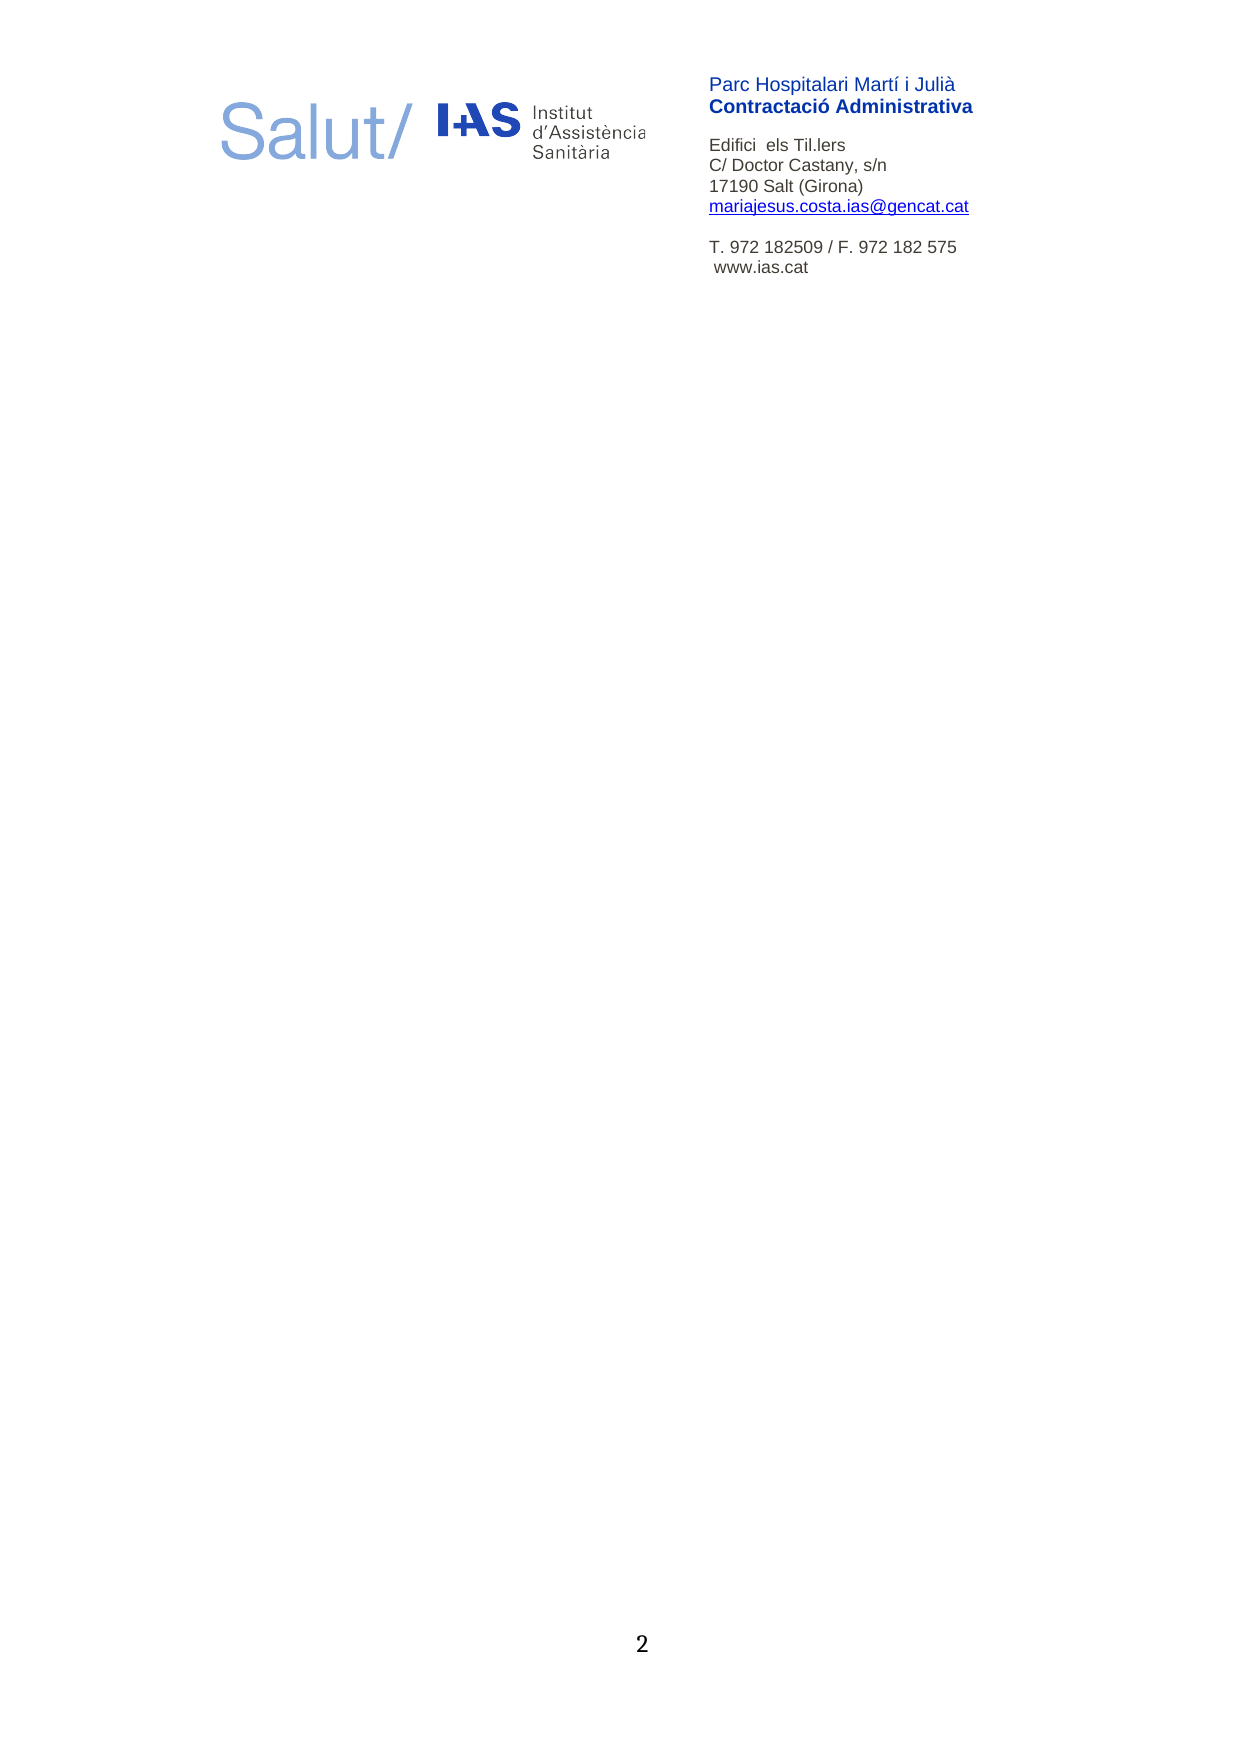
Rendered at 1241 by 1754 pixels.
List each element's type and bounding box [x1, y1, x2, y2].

picture [221, 102, 646, 160]
